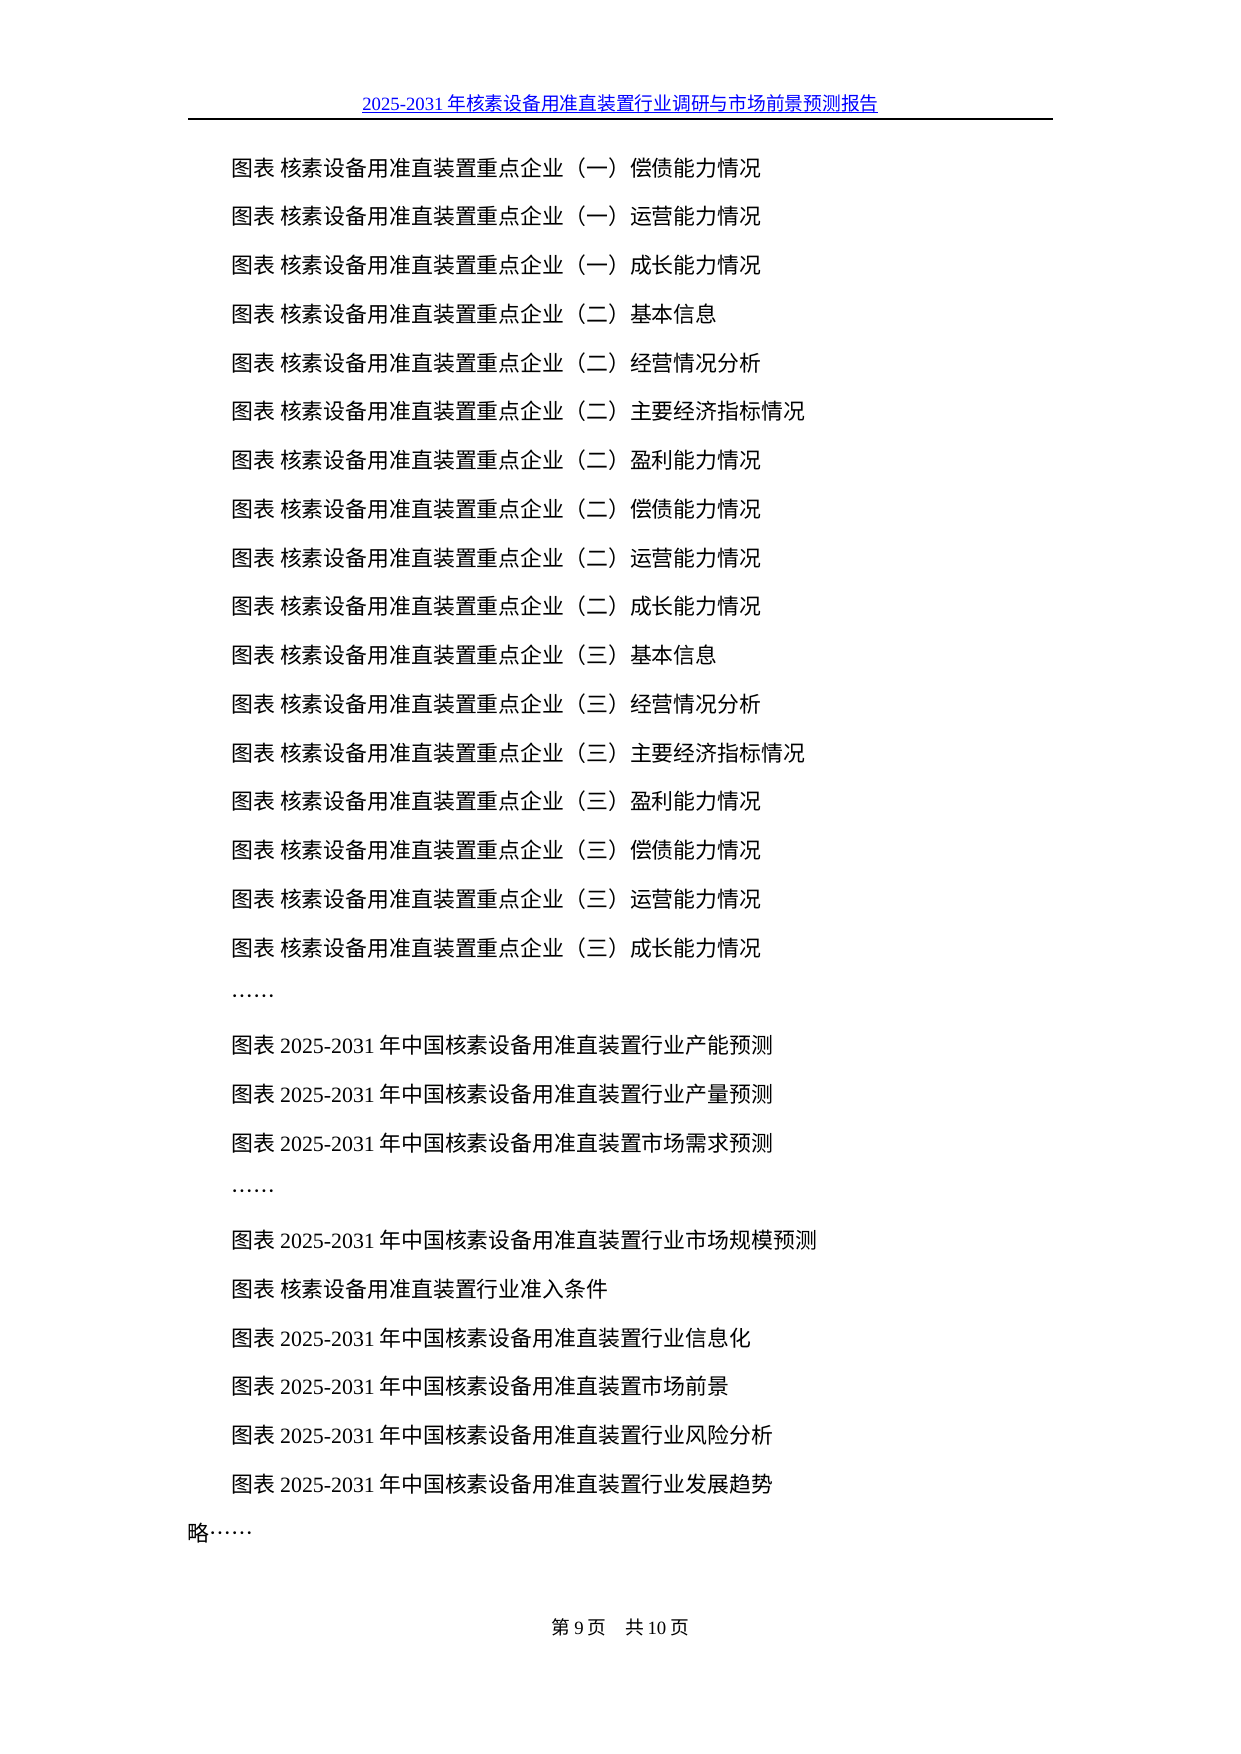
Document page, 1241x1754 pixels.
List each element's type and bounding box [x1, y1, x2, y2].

text [187, 150, 1053, 1548]
